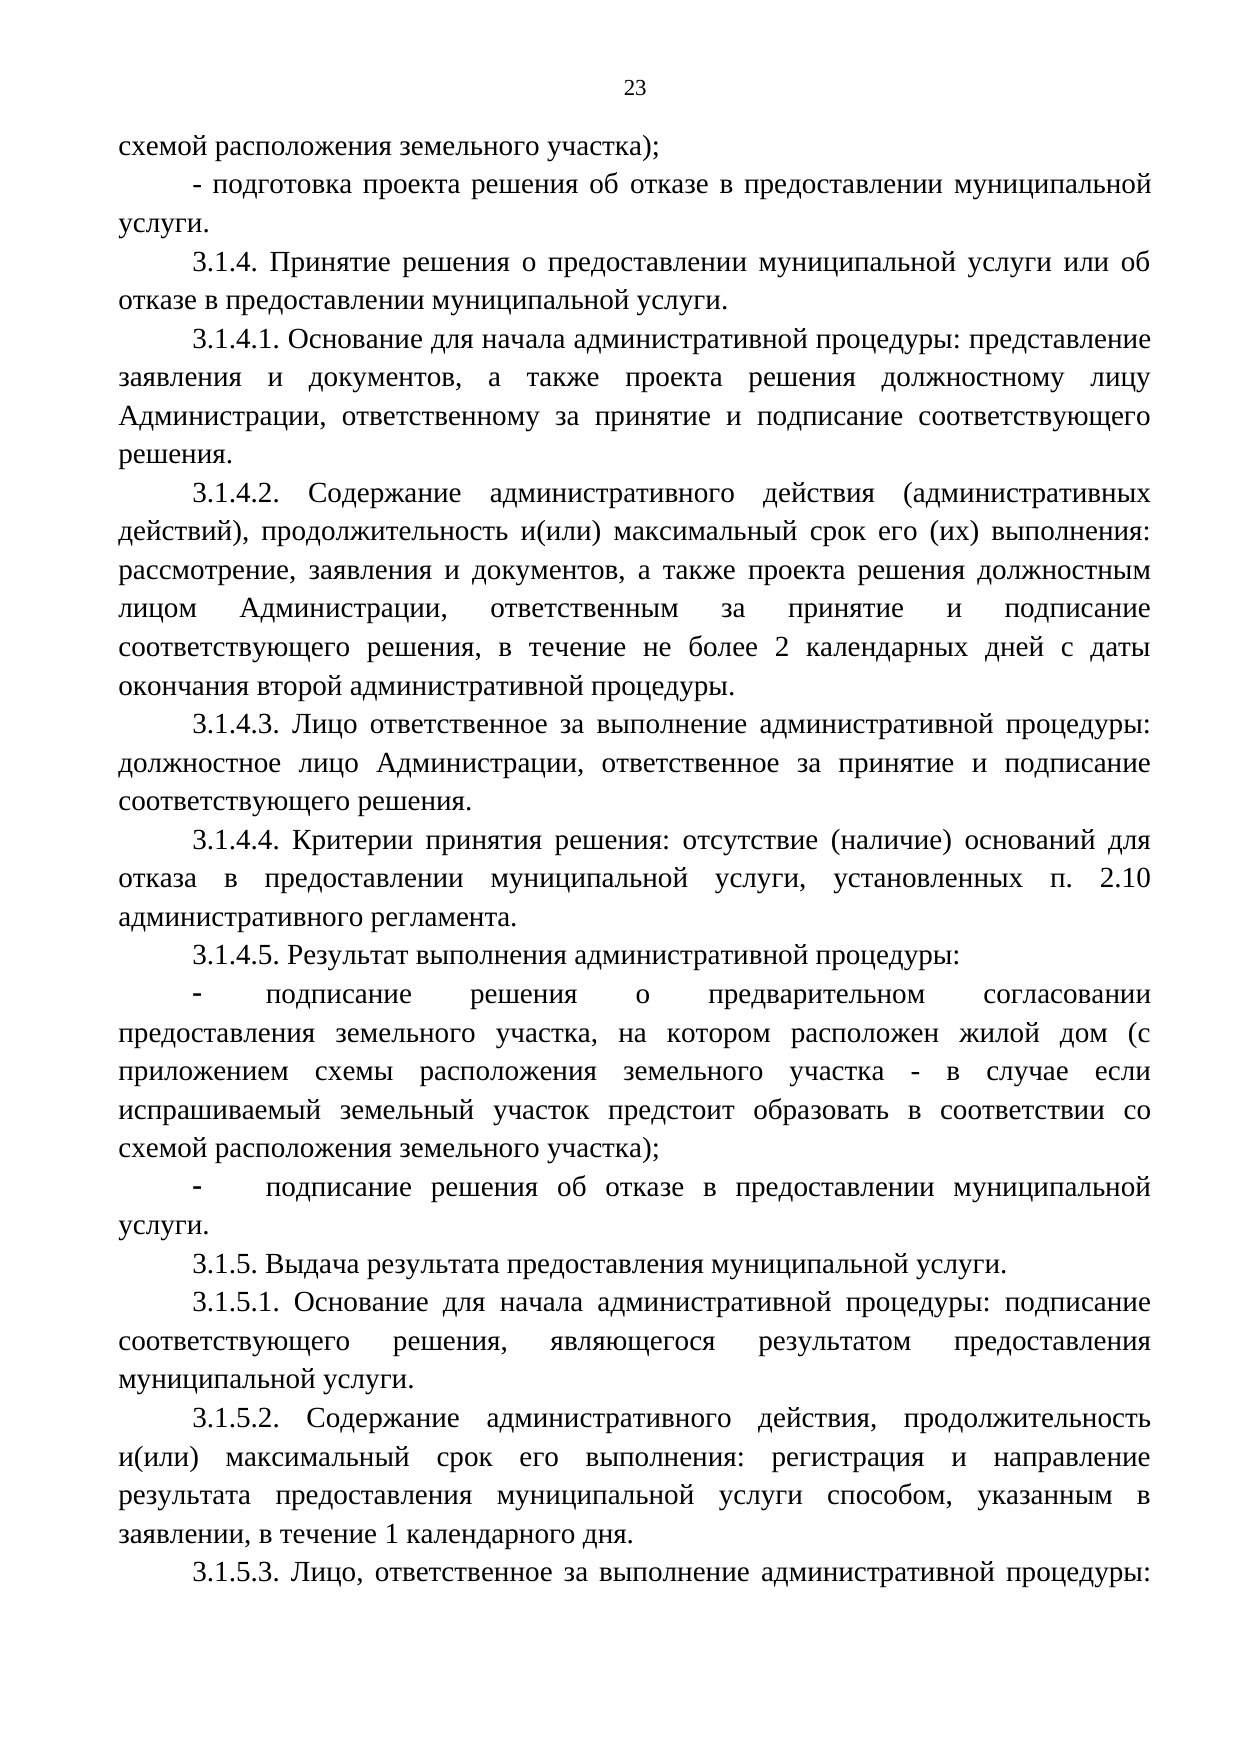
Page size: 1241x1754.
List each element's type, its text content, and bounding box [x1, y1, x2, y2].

text 3.1.4.5. Результат выполнения административной процедуры: [118, 937, 1152, 971]
text 3.1.4. Принятие решения о предоставлении муниципальной услуги или об отказе в предоставлении муниципальной услуги. [118, 244, 1152, 316]
text 3.1.4.2. Содержание административного действия (административных действий), продолжительность и(или) максимальный срок его (их) выполнения: рассмотрение, заявления и документов, а также проекта решения должностным лицом Администрации, ответственным за принятие и подписание соответствующего решения, в течение не более 2 календарных дней с даты окончания второй административной процедуры. [118, 475, 1152, 701]
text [118, 128, 1152, 162]
text 3.1.4.4. Критерии принятия решения: отсутствие (наличие) оснований для отказа в предоставлении муниципальной услуги, установленных п. 2.10 административного регламента. [118, 822, 1152, 932]
list подписание решения об отказе в предоставлении муниципальной услуги. [118, 1169, 1152, 1241]
text 3.1.4.3. Лицо ответственное за выполнение административной процедуры: должностное лицо Администрации, ответственное за принятие и подписание соответствующего решения. [118, 706, 1152, 817]
text 3.1.5.1. Основание для начала административной процедуры: подписание соответствующего решения, являющегося результатом предоставления муниципальной услуги. [118, 1284, 1152, 1395]
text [118, 1554, 1152, 1588]
text - подготовка проекта решения об отказе в предоставлении муниципальной услуги. [118, 167, 1152, 239]
text 3.1.4.1. Основание для начала административной процедуры: представление заявления и документов, а также проекта решения должностному лицу Администрации, ответственному за принятие и подписание соответствующего решения. [118, 321, 1152, 470]
text 3.1.5.2. Содержание административного действия, продолжительность и(или) максимальный срок его выполнения: регистрация и направление результата предоставления муниципальной услуги способом, указанным в заявлении, в течение 1 календарного дня. [118, 1400, 1152, 1549]
list подписание решения о предварительном согласовании предоставления земельного участка, на котором расположен жилой дом (с приложением схемы расположения земельного участка - в случае если испрашиваемый земельный участок предстоит образовать в соответствии со схемой расположения земельного участка); [118, 976, 1152, 1164]
text 3.1.5. Выдача результата предоставления муниципальной услуги. [118, 1246, 1152, 1279]
